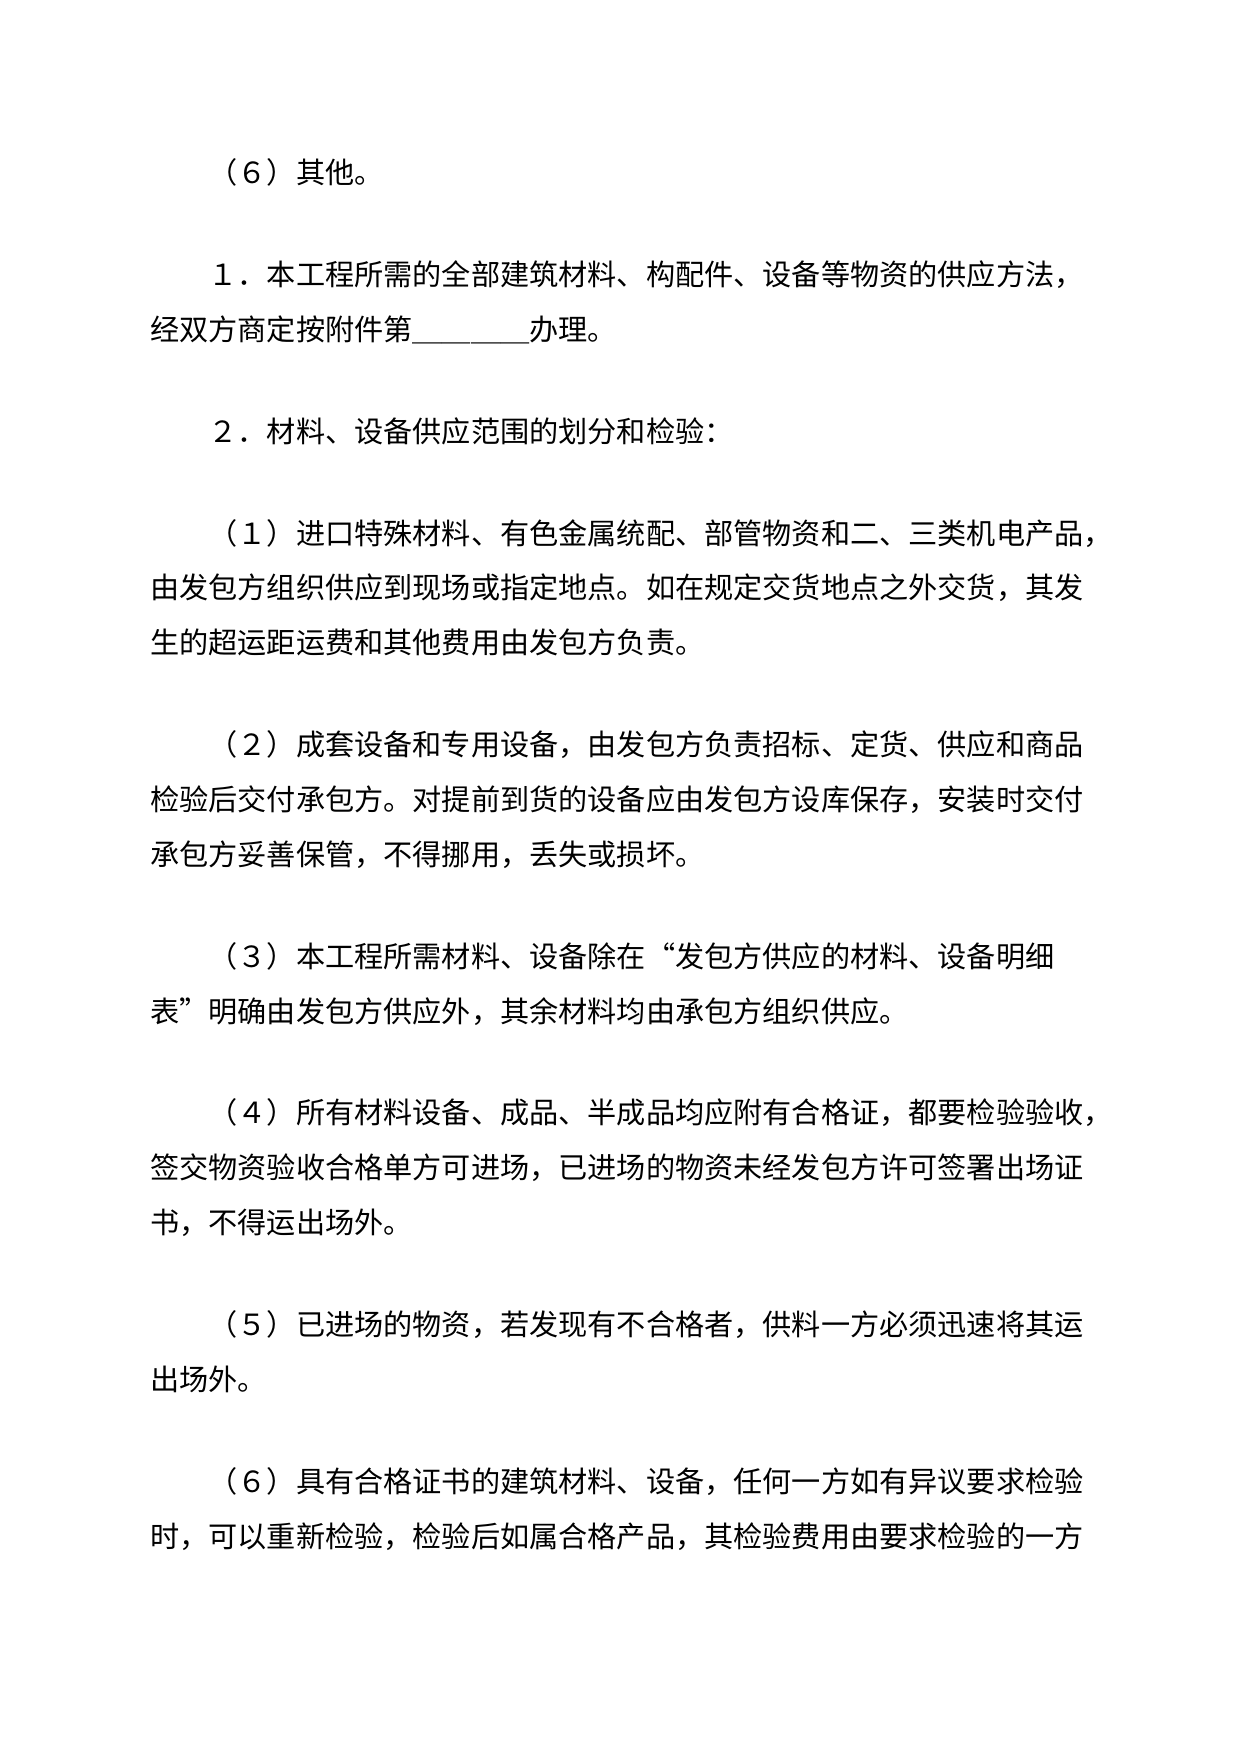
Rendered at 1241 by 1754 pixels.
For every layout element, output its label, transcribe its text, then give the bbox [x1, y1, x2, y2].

text （６）其他。 [150, 150, 1090, 192]
text （５）已进场的物资，若发现有不合格者，供料一方必须迅速将其运出场外。 [150, 1302, 1090, 1399]
text １．本工程所需的全部建筑材料、构配件、设备等物资的供应方法，经双方商定按附件第＿＿＿＿办理。 [150, 252, 1090, 349]
text （２）成套设备和专用设备，由发包方负责招标、定货、供应和商品检验后交付承包方。对提前到货的设备应由发包方设库保存，安装时交付承包方妥善保管，不得挪用，丢失或损坏。 [150, 722, 1090, 874]
text （３）本工程所需材料、设备除在“发包方供应的材料、设备明细表”明确由发包方供应外，其余材料均由承包方组织供应。 [150, 933, 1090, 1031]
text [150, 1458, 1090, 1555]
text ２．材料、设备供应范围的划分和检验： [150, 408, 1090, 451]
text （４）所有材料设备、成品、半成品均应附有合格证，都要检验验收，签交物资验收合格单方可进场，已进场的物资未经发包方许可签署出场证书，不得运出场外。 [150, 1090, 1090, 1242]
text （１）进口特殊材料、有色金属统配、部管物资和二、三类机电产品，由发包方组织供应到现场或指定地点。如在规定交货地点之外交货，其发生的超运距运费和其他费用由发包方负责。 [150, 510, 1090, 662]
